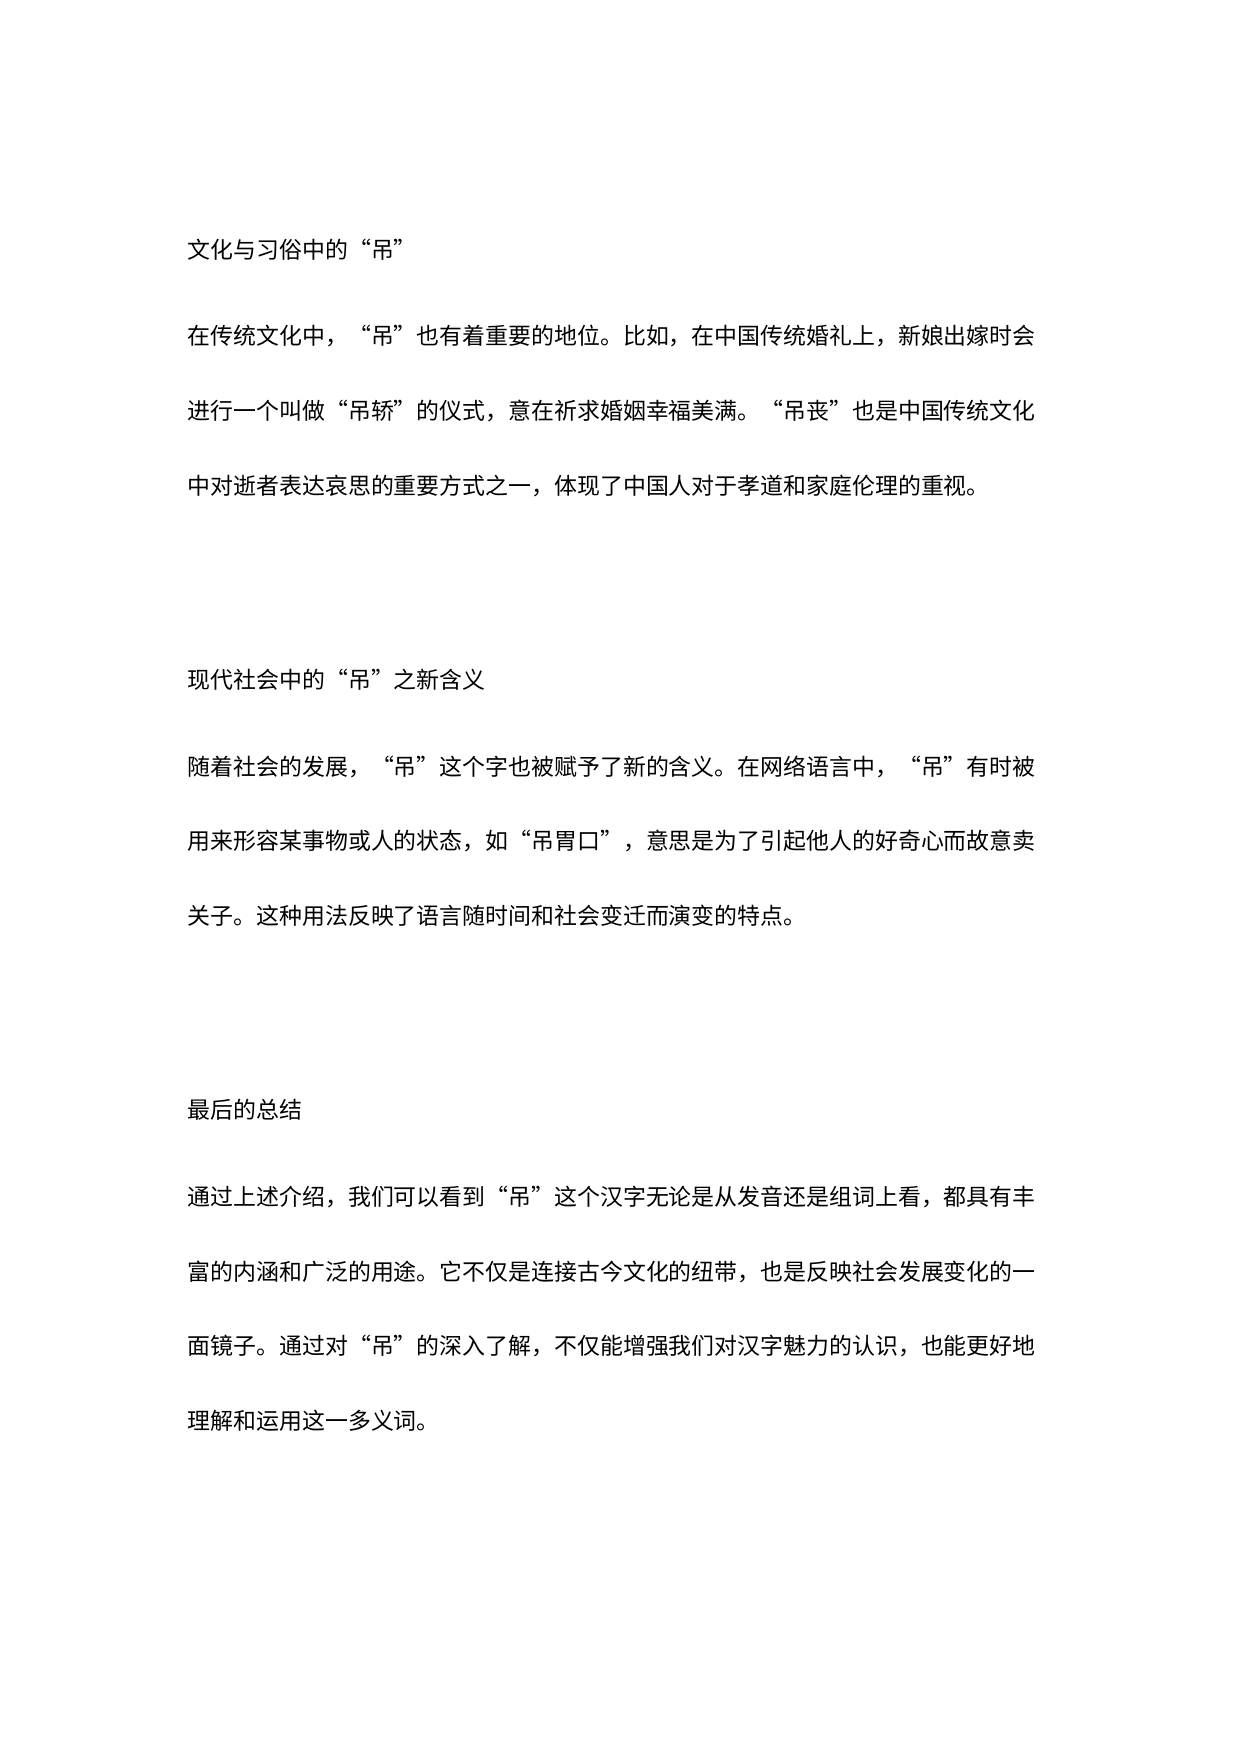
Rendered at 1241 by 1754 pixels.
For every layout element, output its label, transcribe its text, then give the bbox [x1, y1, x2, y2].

text 在传统文化中，“吊”也有着重要的地位。比如，在中国传统婚礼上，新娘出嫁时会进行一个叫做“吊轿”的仪式，意在祈求婚姻幸福美满。“吊丧”也是中国传统文化中对逝者表达哀思的重要方式之一，体现了中国人对于孝道和家庭伦理的重视。 [187, 302, 1053, 517]
text 最后的总结 [187, 1076, 1053, 1141]
text 通过上述介绍，我们可以看到“吊”这个汉字无论是从发音还是组词上看，都具有丰富的内涵和广泛的用途。它不仅是连接古今文化的纽带，也是反映社会发展变化的一面镜子。通过对“吊”的深入了解，不仅能增强我们对汉字魅力的认识，也能更好地理解和运用这一多义词。 [187, 1163, 1053, 1452]
text 文化与习俗中的“吊” [187, 216, 1053, 281]
text 现代社会中的“吊”之新含义 [187, 646, 1053, 711]
text 随着社会的发展，“吊”这个字也被赋予了新的含义。在网络语言中，“吊”有时被用来形容某事物或人的状态，如“吊胃口”，意思是为了引起他人的好奇心而故意卖关子。这种用法反映了语言随时间和社会变迁而演变的特点。 [187, 733, 1053, 947]
